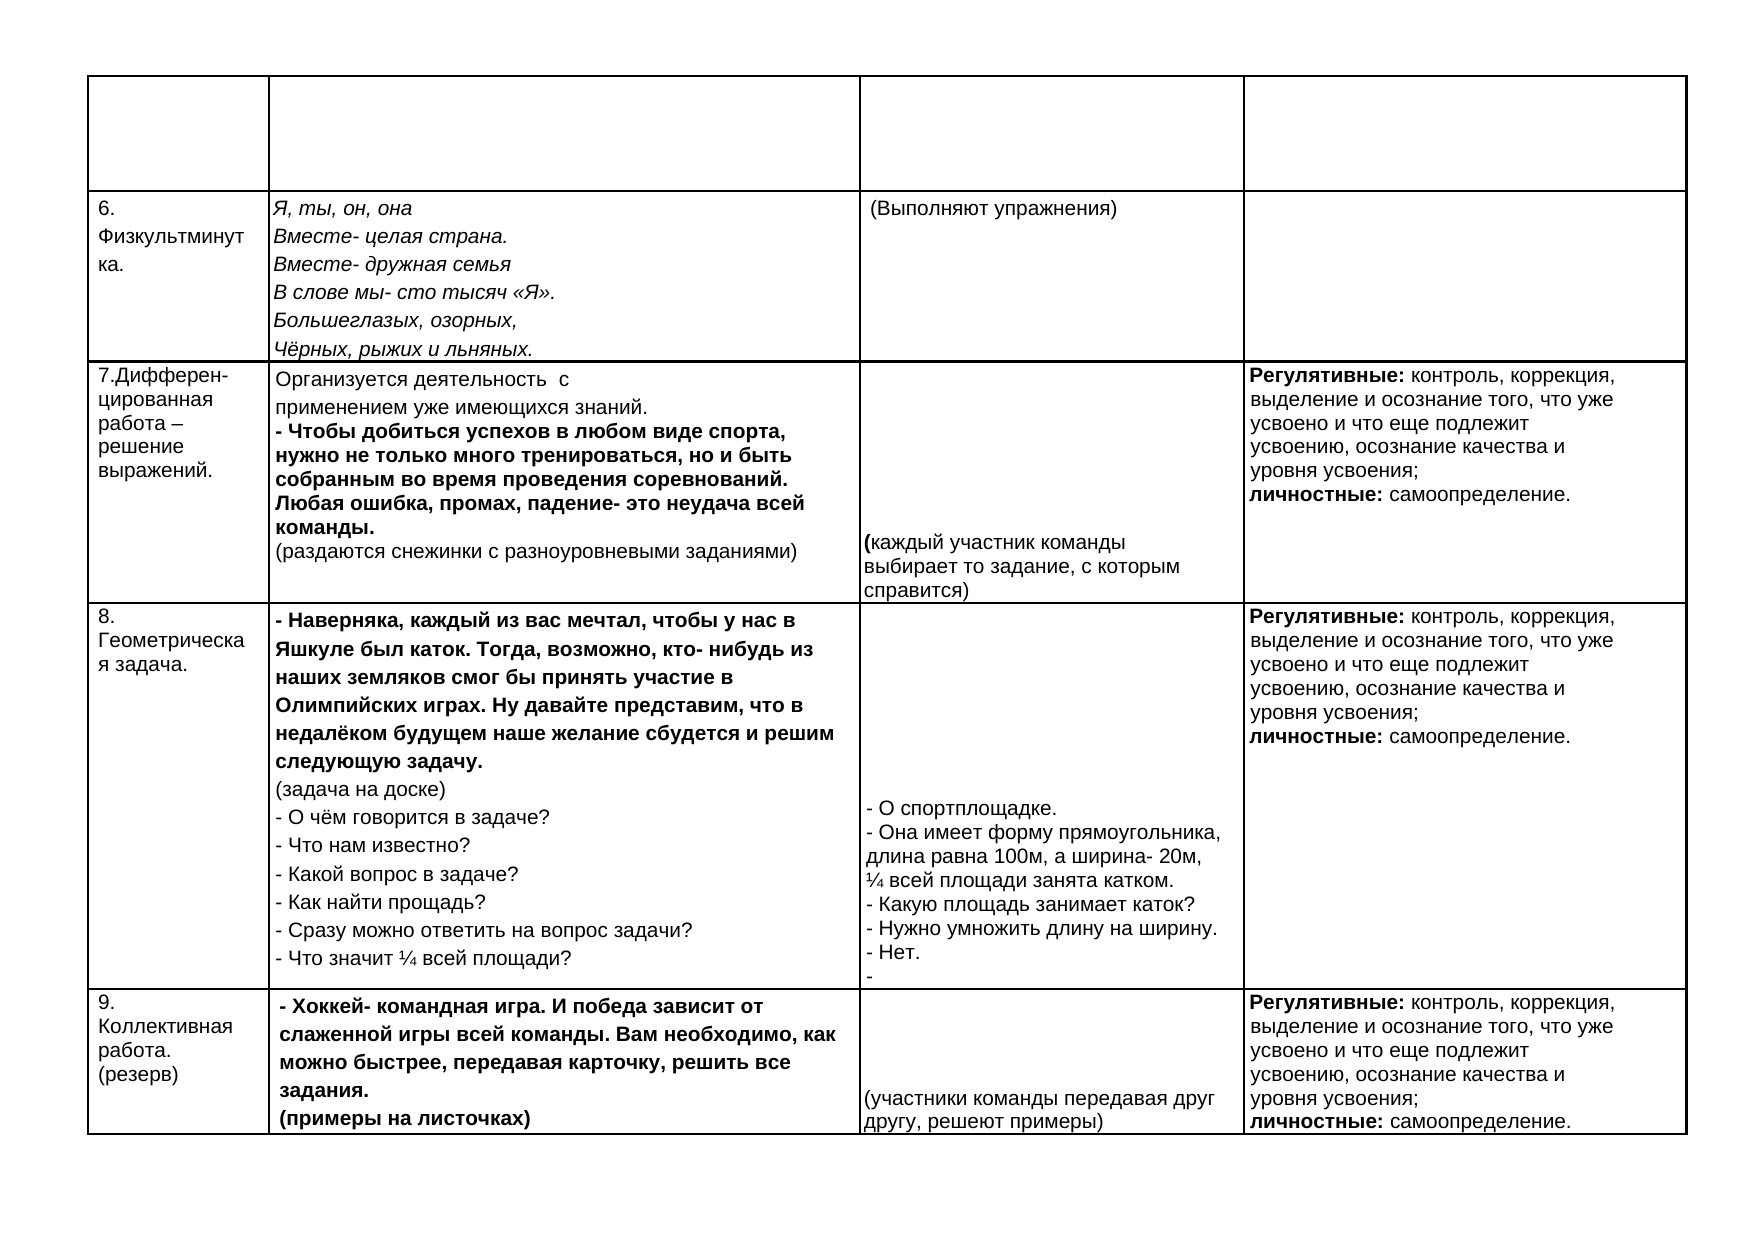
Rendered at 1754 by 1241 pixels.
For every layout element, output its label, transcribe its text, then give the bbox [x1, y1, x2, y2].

table_cell Регулятивные: контроль, коррекция, выделение и осознание того, что уже усвоено и что еще подлежит усвоению, осознание качества и уровня усвоения; личностные: самоопределение. [1245, 990, 1685, 1133]
table_cell [1245, 192, 1685, 360]
table_cell Регулятивные: контроль, коррекция, выделение и осознание того, что уже усвоено и что еще подлежит усвоению, осознание качества и уровня усвоения; личностные: самоопределение. [1245, 604, 1685, 987]
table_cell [861, 77, 1243, 189]
table_cell 9. Коллективная работа. (резерв) [89, 990, 268, 1133]
table_cell 7.Дифферен- цированная работа – решение выражений. [89, 363, 268, 602]
table_cell (Выполняют упражнения) [861, 192, 1243, 360]
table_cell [89, 77, 268, 189]
table_cell - Наверняка, каждый из вас мечтал, чтобы у нас в Яшкуле был каток. Тогда, возможно, кто- нибудь из наших земляков смог бы принять участие в Олимпийских играх. Ну давайте представим, что в недалёком будущем наше желание сбудется и решим следующую задачу. (задача на доске) - О чём говорится в задаче? - Что нам известно? - Какой вопрос в задаче? - Как найти прощадь? - Сразу можно ответить на вопрос задачи? - Что значит ¼ всей площади? [270, 604, 859, 987]
table_cell 6. Физкультминутка. [89, 192, 268, 360]
table_cell (каждый участник команды выбирает то задание, с которым справится) [861, 363, 1243, 602]
table_cell - О спортплощадке. - Она имеет форму прямоугольника, длина равна 100м, а ширина- 20м, ¼ всей площади занята катком. - Какую площадь занимает каток? - Нужно умножить длину на ширину. - Нет. - [861, 604, 1243, 987]
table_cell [270, 77, 859, 189]
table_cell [1245, 77, 1685, 189]
table_cell Регулятивные: контроль, коррекция, выделение и осознание того, что уже усвоено и что еще подлежит усвоению, осознание качества и уровня усвоения; личностные: самоопределение. [1245, 363, 1685, 602]
table_cell 8. Геометрическая задача. [89, 604, 268, 987]
table_cell (участники команды передавая друг другу, решеют примеры) [861, 990, 1243, 1133]
table_cell Организуется деятельность с применением уже имеющихся знаний. - Чтобы добиться успехов в любом виде спорта, нужно не только много тренироваться, но и быть собранным во время проведения соревнований. Любая ошибка, промах, падение- это неудача всей команды. (раздаются снежинки с разноуровневыми заданиями) [270, 363, 859, 602]
table_cell Я, ты, он, она Вместе- целая страна. Вместе- дружная семья В слове мы- сто тысяч «Я». Большеглазых, озорных, Чёрных, рыжих и льняных. [270, 192, 859, 360]
table_cell - Хоккей- командная игра. И победа зависит от слаженной игры всей команды. Вам необходимо, как можно быстрее, передавая карточку, решить все задания. (примеры на листочках) [270, 990, 859, 1133]
